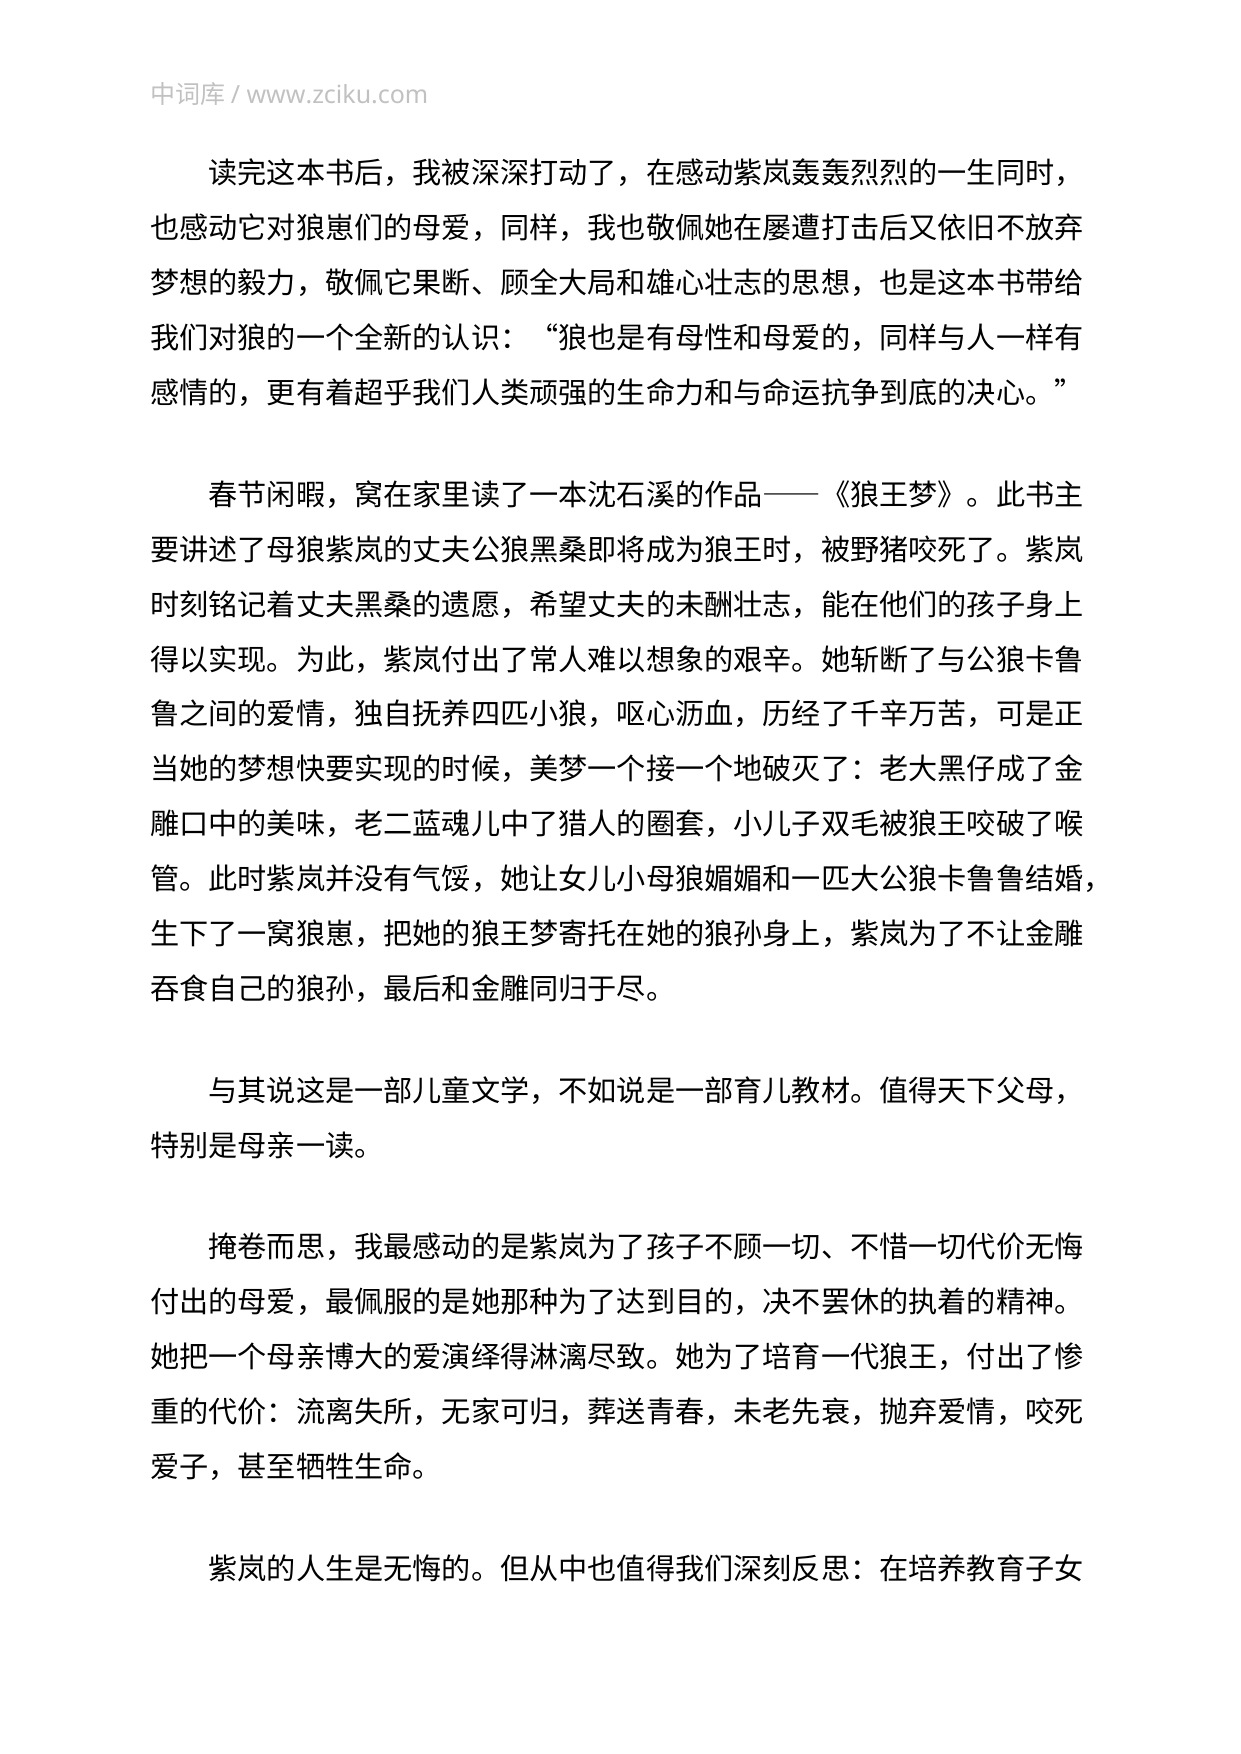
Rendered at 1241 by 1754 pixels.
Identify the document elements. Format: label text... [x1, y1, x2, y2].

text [150, 1545, 1090, 1587]
text 与其说这是一部儿童文学，不如说是一部育儿教材。值得天下父母，特别是母亲一读。 [150, 1067, 1090, 1164]
text 掩卷而思，我最感动的是紫岚为了孩子不顾一切、不惜一切代价无悔付出的母爱，最佩服的是她那种为了达到目的，决不罢休的执着的精神。她把一个母亲博大的爱演绎得淋漓尽致。她为了培育一代狼王，付出了惨重的代价：流离失所，无家可归，葬送青春，未老先衰，抛弃爱情，咬死爱子，甚至牺牲生命。 [150, 1224, 1090, 1486]
text 读完这本书后，我被深深打动了，在感动紫岚轰轰烈烈的一生同时，也感动它对狼崽们的母爱，同样，我也敬佩她在屡遭打击后又依旧不放弃梦想的毅力，敬佩它果断、顾全大局和雄心壮志的思想，也是这本书带给我们对狼的一个全新的认识：“狼也是有母性和母爱的，同样与人一样有感情的，更有着超乎我们人类顽强的生命力和与命运抗争到底的决心。” [150, 150, 1090, 412]
text 春节闲暇，窝在家里读了一本沈石溪的作品——《狼王梦》。此书主要讲述了母狼紫岚的丈夫公狼黑桑即将成为狼王时，被野猪咬死了。紫岚时刻铭记着丈夫黑桑的遗愿，希望丈夫的未酬壮志，能在他们的孩子身上得以实现。为此，紫岚付出了常人难以想象的艰辛。她斩断了与公狼卡鲁鲁之间的爱情，独自抚养四匹小狼，呕心沥血，历经了千辛万苦，可是正当她的梦想快要实现的时候，美梦一个接一个地破灭了：老大黑仔成了金雕口中的美味，老二蓝魂儿中了猎人的圈套，小儿子双毛被狼王咬破了喉管。此时紫岚并没有气馁，她让女儿小母狼媚媚和一匹大公狼卡鲁鲁结婚，生下了一窝狼崽，把她的狼王梦寄托在她的狼孙身上，紫岚为了不让金雕吞食自己的狼孙，最后和金雕同归于尽。 [150, 471, 1090, 1008]
